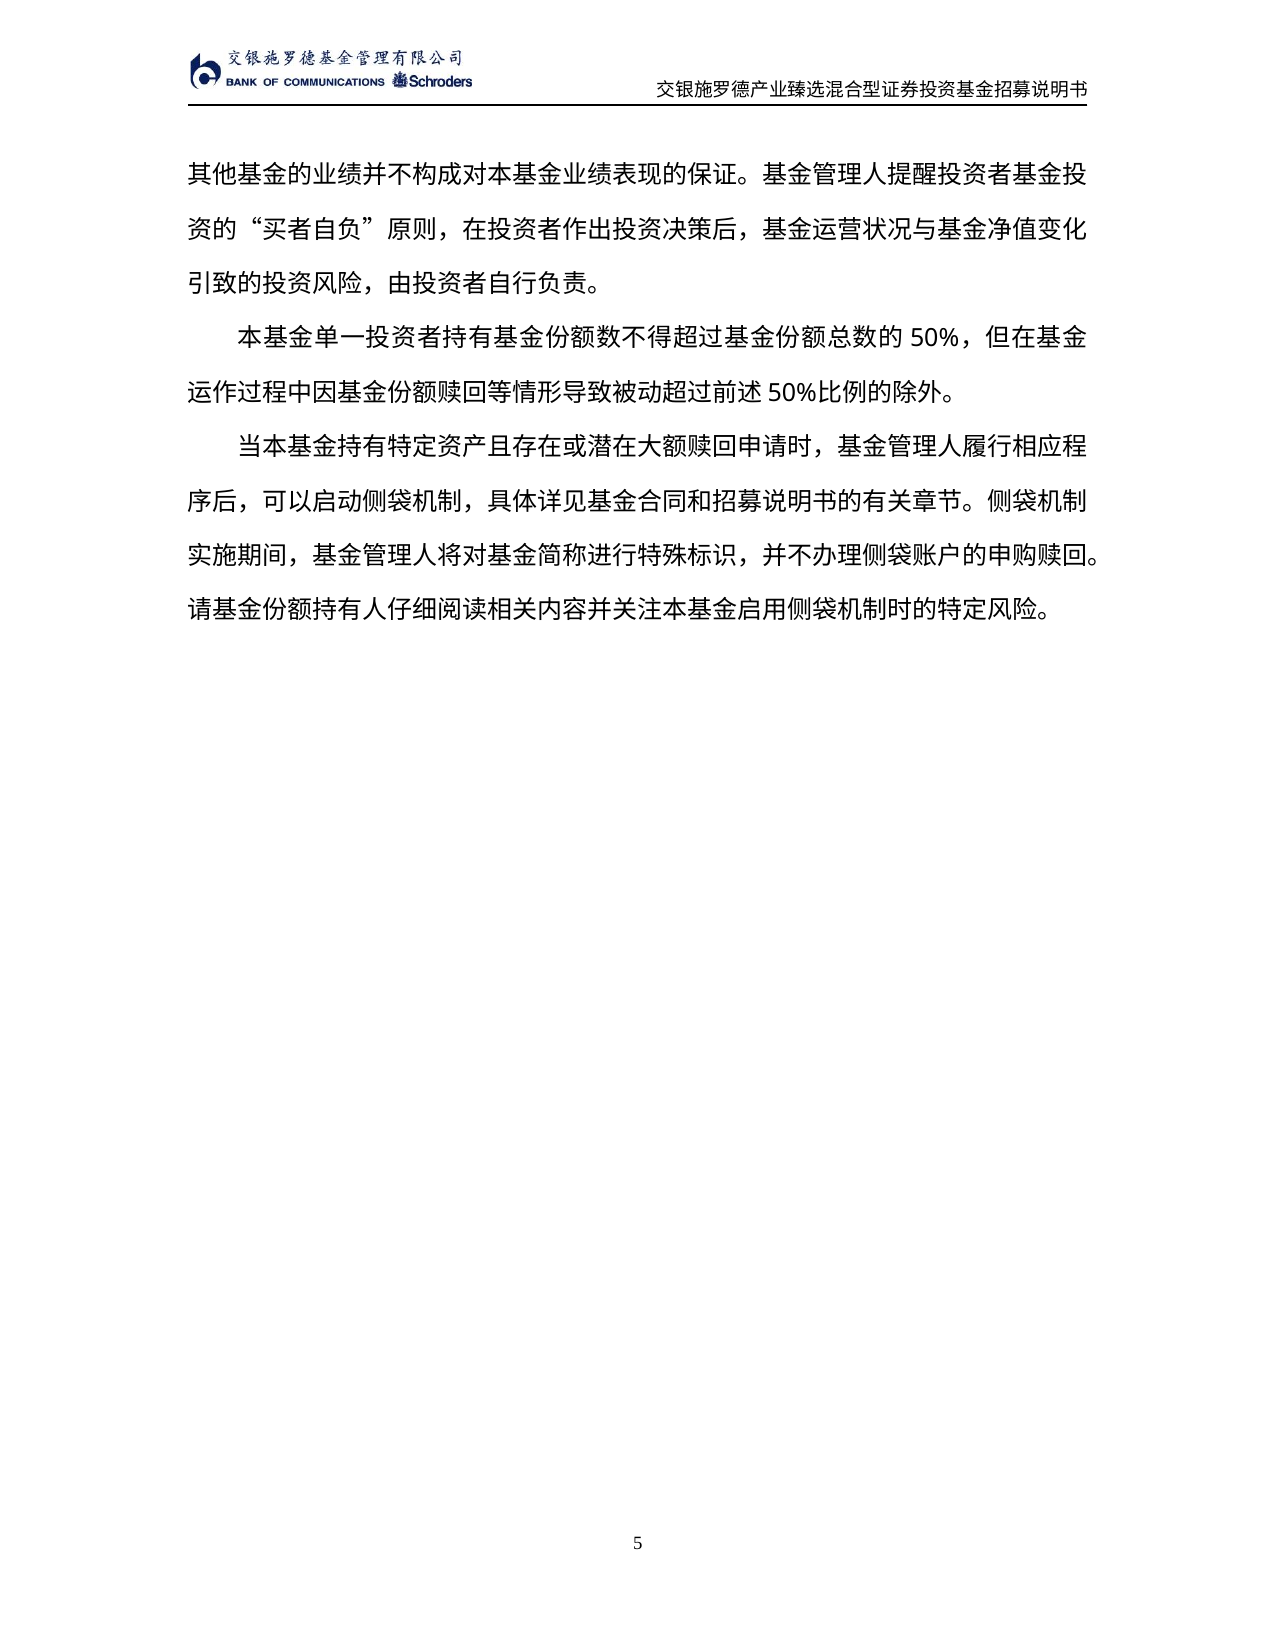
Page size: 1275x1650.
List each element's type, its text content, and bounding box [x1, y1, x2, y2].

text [187, 155, 1087, 300]
text 当本基金持有特定资产且存在或潜在大额赎回申请时，基金管理人履行相应程序后，可以启动侧袋机制，具体详见基金合同和招募说明书的有关章节。侧袋机制实施期间，基金管理人将对基金简称进行特殊标识，并不办理侧袋账户的申购赎回。请基金份额持有人仔细阅读相关内容并关注本基金启用侧袋机制时的特定风险。 [187, 427, 1087, 626]
picture [190, 50, 472, 89]
text 本基金单一投资者持有基金份额数不得超过基金份额总数的50%，但在基金运作过程中因基金份额赎回等情形导致被动超过前述50%比例的除外。 [187, 318, 1087, 408]
